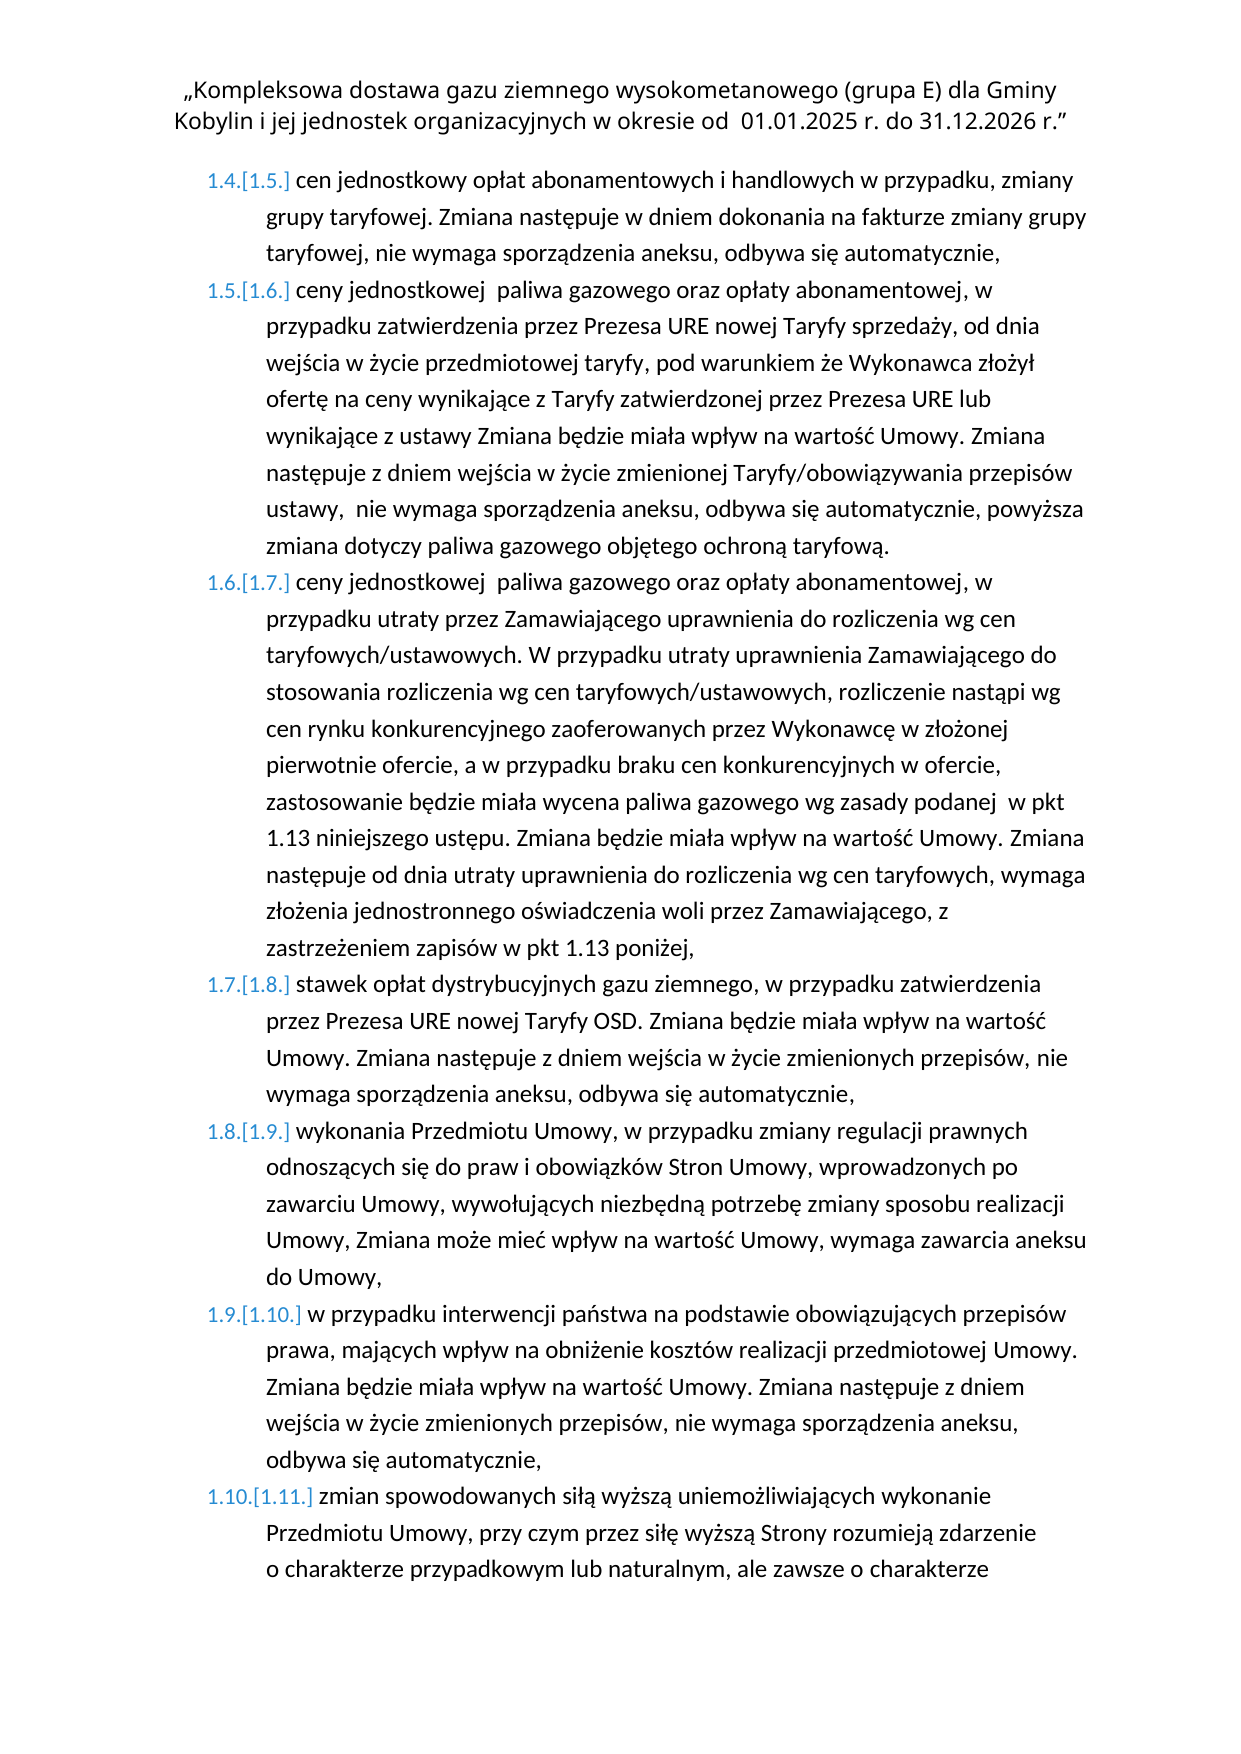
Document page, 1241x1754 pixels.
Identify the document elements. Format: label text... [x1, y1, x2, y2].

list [207, 1481, 1093, 1584]
list ceny jednostkowej paliwa gazowego oraz opłaty abonamentowej, w przypadku utraty przez Zamawiającego uprawnienia do rozliczenia wg cen taryfowych/ustawowych. W przypadku utraty uprawnienia Zamawiającego do stosowania rozliczenia wg cen taryfowych/ustawowych, rozliczenie nastąpi wg cen rynku konkurencyjnego zaoferowanych przez Wykonawcę w złożonej pierwotnie ofercie, a w przypadku braku cen konkurencyjnych w ofercie, zastosowanie będzie miała wycena paliwa gazowego wg zasady podanej w pkt 1.13 niniejszego ustępu. Zmiana będzie miała wpływ na wartość Umowy. Zmiana następuje od dnia utraty uprawnienia do rozliczenia wg cen taryfowych, wymaga złożenia jednostronnego oświadczenia woli przez Zamawiającego, z zastrzeżeniem zapisów w pkt 1.13 poniżej, [207, 566, 1093, 963]
list w przypadku interwencji państwa na podstawie obowiązujących przepisów prawa, mających wpływ na obniżenie kosztów realizacji przedmiotowej Umowy. Zmiana będzie miała wpływ na wartość Umowy. Zmiana następuje z dniem wejścia w życie zmienionych przepisów, nie wymaga sporządzenia aneksu, odbywa się automatycznie, [207, 1298, 1093, 1474]
list wykonania Przedmiotu Umowy, w przypadku zmiany regulacji prawnych odnoszących się do praw i obowiązków Stron Umowy, wprowadzonych po zawarciu Umowy, wywołujących niezbędną potrzebę zmiany sposobu realizacji Umowy, Zmiana może mieć wpływ na wartość Umowy, wymaga zawarcia aneksu do Umowy, [207, 1115, 1093, 1292]
list stawek opłat dystrybucyjnych gazu ziemnego, w przypadku zatwierdzenia przez Prezesa URE nowej Taryfy OSD. Zmiana będzie miała wpływ na wartość Umowy. Zmiana następuje z dniem wejścia w życie zmienionych przepisów, nie wymaga sporządzenia aneksu, odbywa się automatycznie, [207, 969, 1093, 1109]
list cen jednostkowy opłat abonamentowych i handlowych w przypadku, zmiany grupy taryfowej. Zmiana następuje w dniem dokonania na fakturze zmiany grupy taryfowej, nie wymaga sporządzenia aneksu, odbywa się automatycznie, [207, 164, 1093, 268]
list ceny jednostkowej paliwa gazowego oraz opłaty abonamentowej, w przypadku zatwierdzenia przez Prezesa URE nowej Taryfy sprzedaży, od dnia wejścia w życie przedmiotowej taryfy, pod warunkiem że Wykonawca złożył ofertę na ceny wynikające z Taryfy zatwierdzonej przez Prezesa URE lub wynikające z ustawy Zmiana będzie miała wpływ na wartość Umowy. Zmiana następuje z dniem wejścia w życie zmienionej Taryfy/obowiązywania przepisów ustawy, nie wymaga sporządzenia aneksu, odbywa się automatycznie, powyższa zmiana dotyczy paliwa gazowego objętego ochroną taryfową. [207, 274, 1093, 560]
